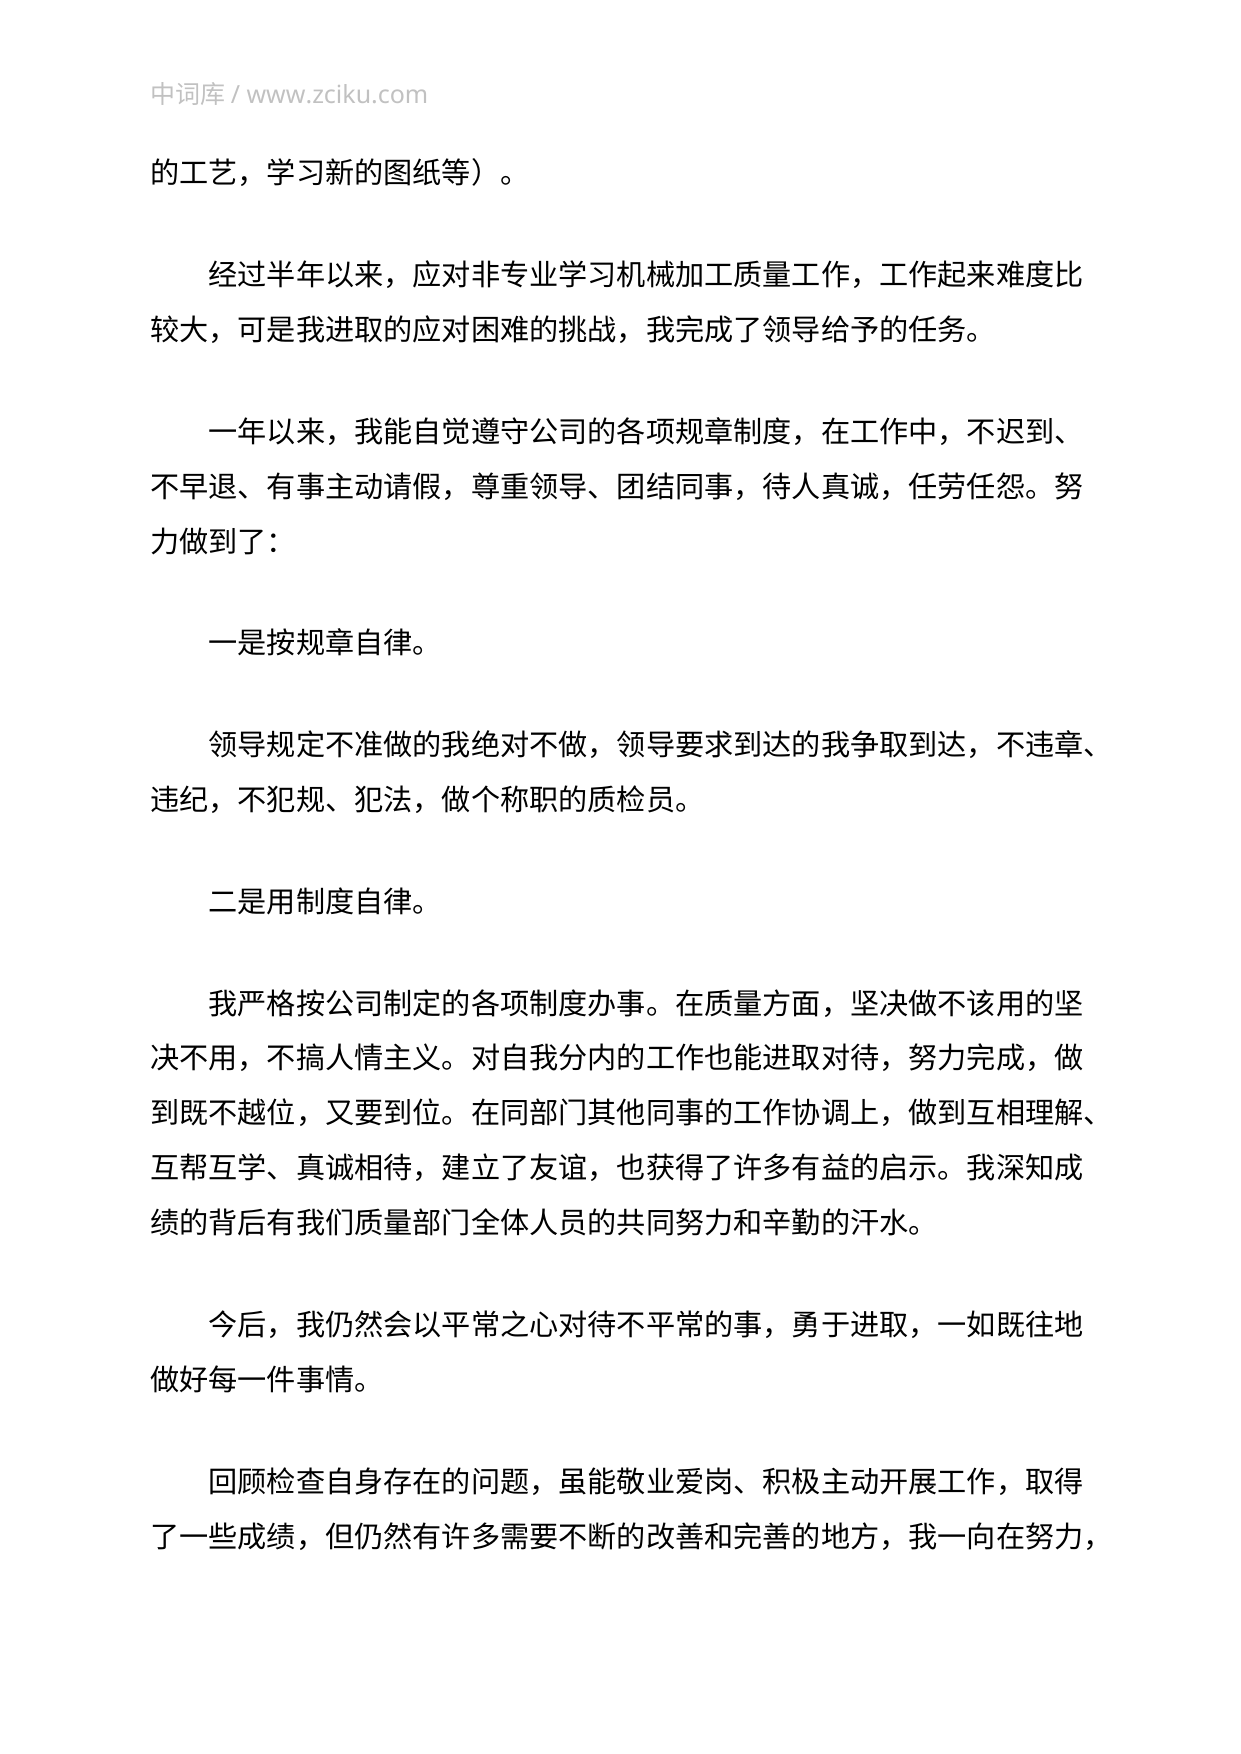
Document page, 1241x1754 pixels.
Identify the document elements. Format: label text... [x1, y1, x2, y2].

text 一是按规章自律。 [150, 620, 1090, 662]
text 今后，我仍然会以平常之心对待不平常的事，勇于进取，一如既往地做好每一件事情。 [150, 1302, 1090, 1399]
text 二是用制度自律。 [150, 878, 1090, 921]
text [150, 1458, 1090, 1555]
text 领导规定不准做的我绝对不做，领导要求到达的我争取到达，不违章、违纪，不犯规、犯法，做个称职的质检员。 [150, 722, 1090, 819]
text 经过半年以来，应对非专业学习机械加工质量工作，工作起来难度比较大，可是我进取的应对困难的挑战，我完成了领导给予的任务。 [150, 252, 1090, 349]
text 一年以来，我能自觉遵守公司的各项规章制度，在工作中，不迟到、不早退、有事主动请假，尊重领导、团结同事，待人真诚，任劳任怨。努力做到了： [150, 408, 1090, 561]
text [150, 150, 1090, 192]
text 我严格按公司制定的各项制度办事。在质量方面，坚决做不该用的坚决不用，不搞人情主义。对自我分内的工作也能进取对待，努力完成，做到既不越位，又要到位。在同部门其他同事的工作协调上，做到互相理解、互帮互学、真诚相待，建立了友谊，也获得了许多有益的启示。我深知成绩的背后有我们质量部门全体人员的共同努力和辛勤的汗水。 [150, 980, 1090, 1242]
